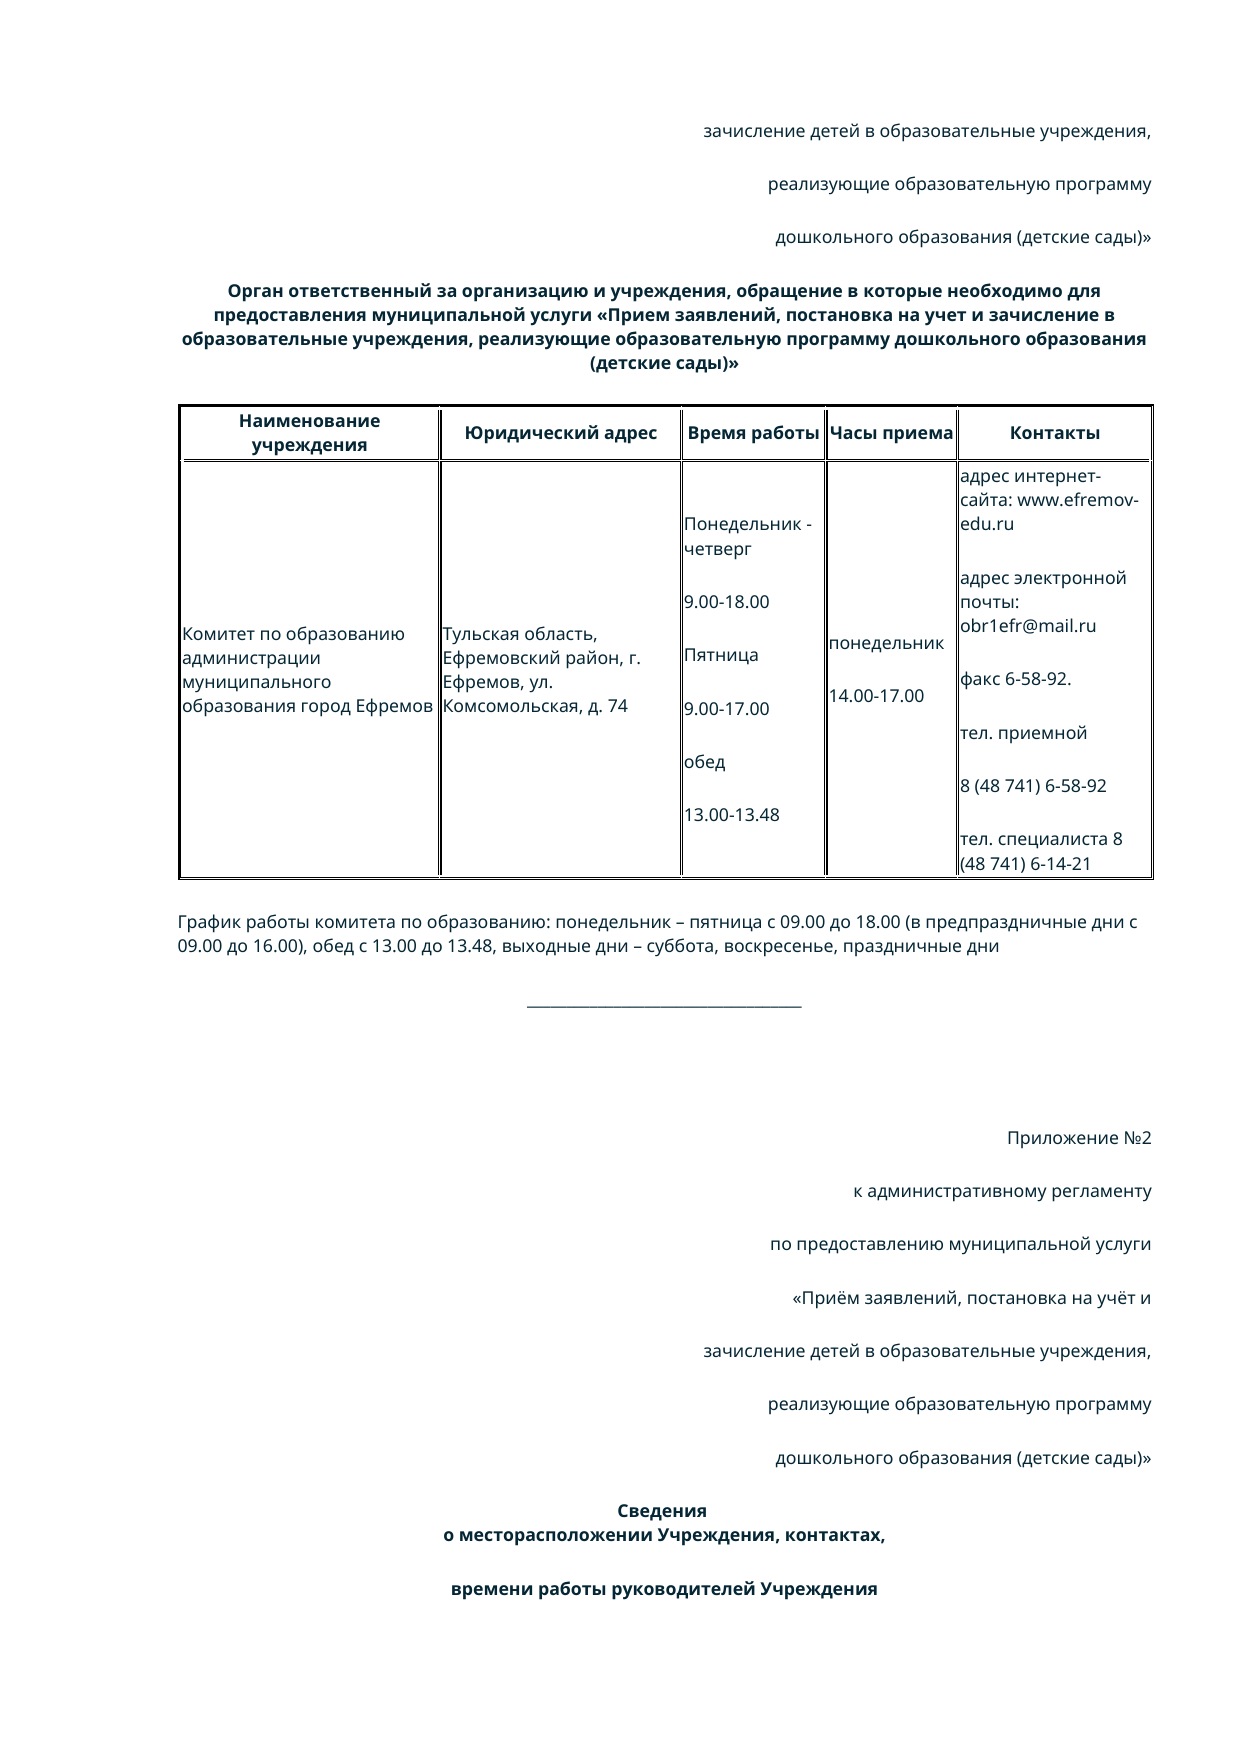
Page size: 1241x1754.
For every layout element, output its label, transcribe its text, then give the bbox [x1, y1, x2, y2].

table_cell Комитет по образованию администрации муниципального образования город Ефремов [180, 459, 440, 877]
text реализующие образовательную программу [177, 171, 1152, 196]
table_header Время работы [681, 406, 826, 459]
text по предоставлению муниципальной услуги [177, 1232, 1152, 1256]
table_cell понедельник 14.00-17.00 [826, 462, 957, 877]
text ___________________________________ [177, 987, 1152, 1011]
table_cell адрес интернет-сайта: www.efremov-edu.ru адрес электронной почты: obr1efr@mail.ru факс 6-58-92. тел. приемной 8 (48 741) 6-58-92 тел. специалиста 8 (48 741) 6-14-21 [958, 459, 1152, 877]
text Орган ответственный за организацию и учреждения, обращение в которые необходимо для предоставления муниципальной услуги «Прием заявлений, постановка на учет и зачисление в образовательные учреждения, реализующие образовательную программу дошкольного образования (детские сады)» [177, 278, 1152, 375]
text «Приём заявлений, постановка на учёт и [177, 1285, 1152, 1309]
text зачисление детей в образовательные учреждения, [177, 118, 1152, 142]
table_header Контакты [958, 407, 1151, 459]
text реализующие образовательную программу [177, 1392, 1152, 1416]
table_cell Тульская область, Ефремовский район, г. Ефремов, ул. Комсомольская, д. 74 [440, 462, 681, 877]
table_cell Понедельник - четверг 9.00-18.00 Пятница 9.00-17.00 обед 13.00-13.48 [681, 459, 826, 877]
text к административному регламенту [177, 1178, 1152, 1203]
table_header Юридический адрес [440, 407, 681, 459]
text График работы комитета по образованию: понедельник – пятница с 09.00 до 18.00 (в предпраздничные дни с 09.00 до 16.00), обед с 13.00 до 13.48, выходные дни – суббота, воскресенье, праздничные дни [177, 909, 1152, 957]
text Сведения о месторасположении Учреждения, контактах, [177, 1498, 1152, 1547]
text Приложение №2 [177, 1125, 1152, 1149]
text зачисление детей в образовательные учреждения, [177, 1338, 1152, 1363]
text времени работы руководителей Учреждения [177, 1576, 1152, 1600]
table_header Наименование учреждения [181, 406, 440, 459]
table_header Часы приема [826, 407, 957, 459]
text дошкольного образования (детские сады)» [177, 225, 1152, 249]
text дошкольного образования (детские сады)» [177, 1445, 1152, 1469]
